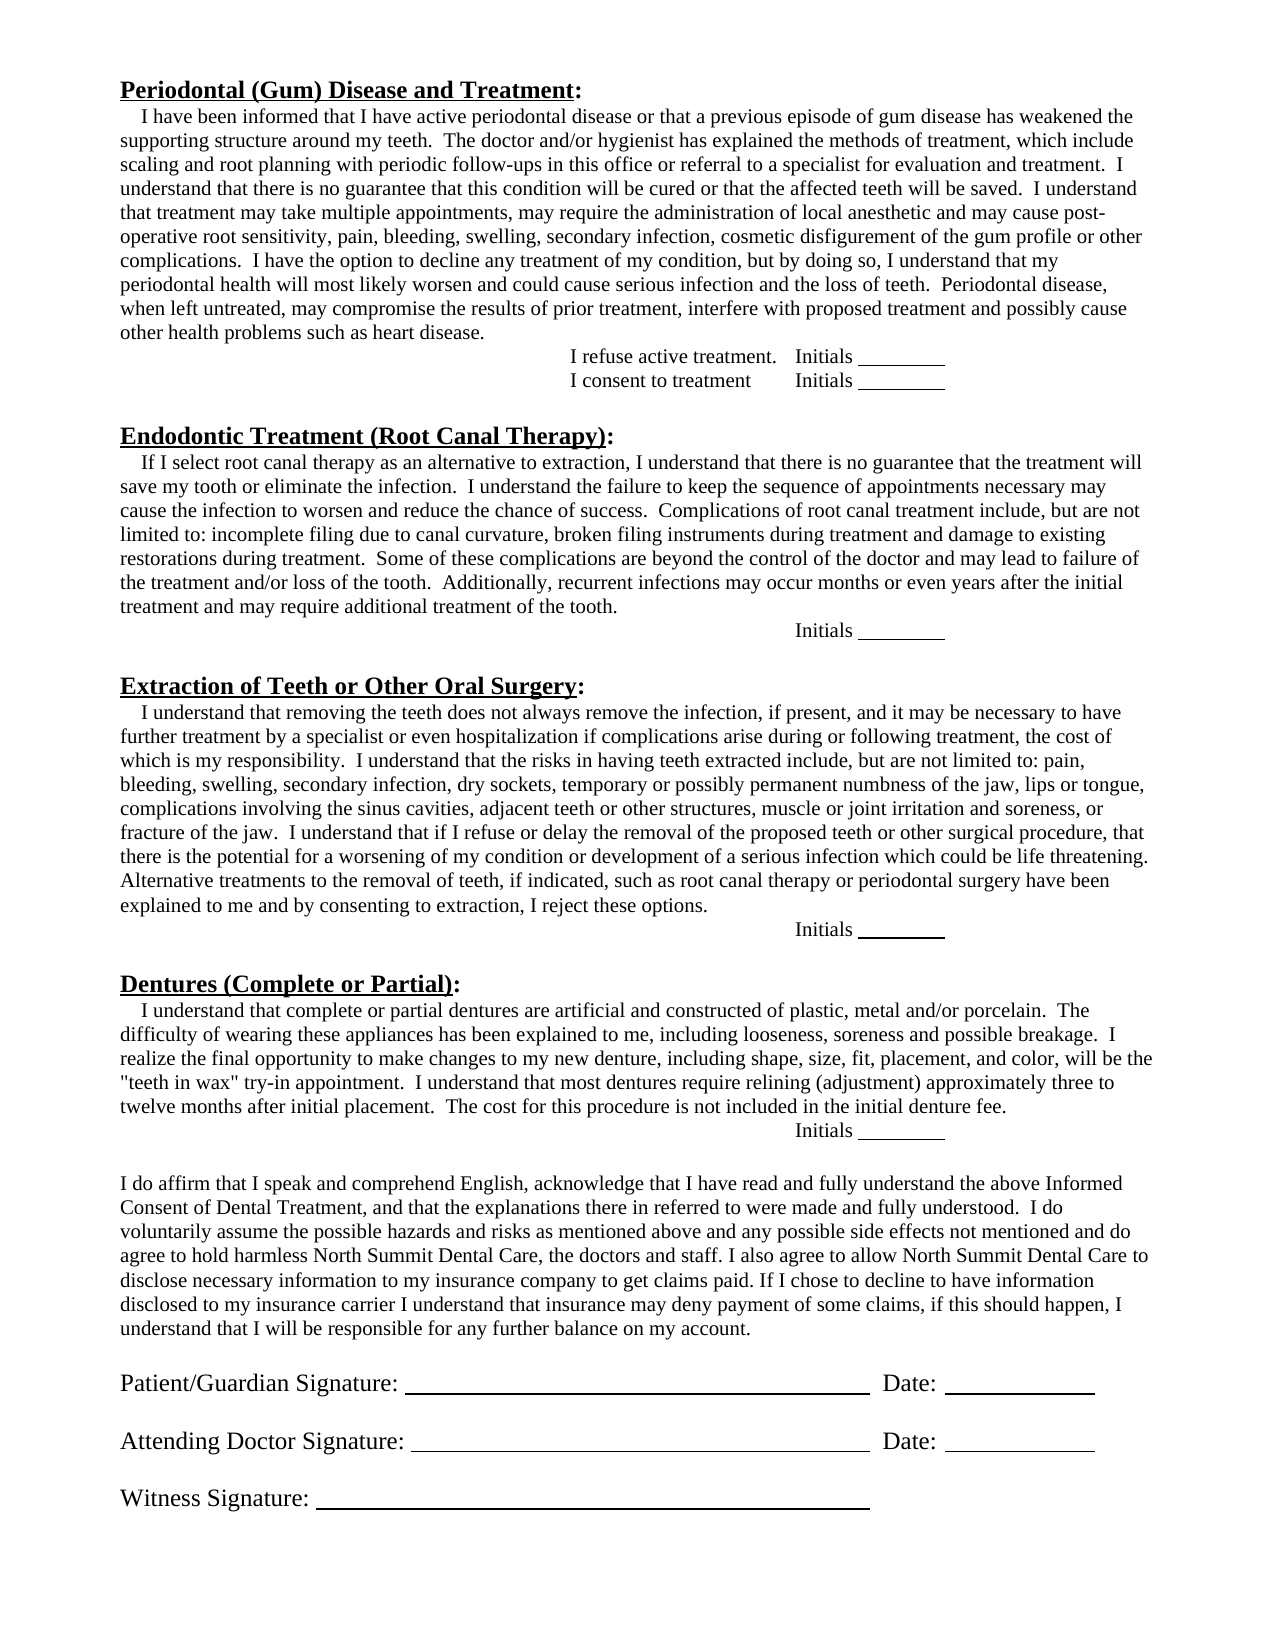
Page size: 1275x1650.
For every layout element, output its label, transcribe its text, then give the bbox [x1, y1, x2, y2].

text If I select root canal therapy as an alternative to extraction, I understand that there is no guarantee that the treatment will save my tooth or eliminate the infection. I understand the failure to keep the sequence of appointments necessary may cause the infection to worsen and reduce the chance of success. Complications of root canal treatment include, but are not limited to: incomplete filing due to canal curvature, broken filing instruments during treatment and damage to existing restorations during treatment. Some of these complications are beyond the control of the doctor and may lead to failure of the treatment and/or loss of the tooth. Additionally, recurrent infections may occur months or even years after the initial treatment and may require additional treatment of the tooth. [120, 450, 1155, 618]
text I understand that removing the teeth does not always remove the infection, if present, and it may be necessary to have further treatment by a specialist or even hospitalization if complications arise during or following treatment, the cost of which is my responsibility. I understand that the risks in having teeth extracted include, but are not limited to: pain, bleeding, swelling, secondary infection, dry sockets, temporary or possibly permanent numbness of the jaw, lips or tongue, complications involving the sinus cavities, adjacent teeth or other structures, muscle or joint irritation and soreness, or fracture of the jaw. I understand that if I refuse or delay the removal of the proposed teeth or other surgical procedure, that there is the potential for a worsening of my condition or development of a serious infection which could be life threatening. Alternative treatments to the removal of teeth, if indicated, such as root canal therapy or periodontal surgery have been explained to me and by consenting to extraction, I reject these options. [120, 700, 1155, 917]
text Endodontic Treatment (Root Canal Therapy): [120, 421, 1155, 450]
text I understand that complete or partial dentures are artificial and constructed of plastic, metal and/or porcelain. The difficulty of wearing these appliances has been explained to me, including looseness, soreness and possible breakage. I realize the final opportunity to make changes to my new denture, including shape, size, fit, placement, and color, will be the "teeth in wax" try-in appointment. I understand that most dentures require relining (adjustment) approximately three to twelve months after initial placement. The cost for this procedure is not included in the initial denture fee. [120, 998, 1155, 1118]
text I consent to treatment Initials [120, 368, 1155, 392]
text Patient/Guardian Signature: Date: [120, 1368, 1155, 1397]
text I refuse active treatment. Initials [120, 344, 1155, 368]
text Attending Doctor Signature: Date: [120, 1426, 1155, 1455]
text Witness Signature: [120, 1483, 1155, 1512]
text Extraction of Teeth or Other Oral Surgery: [120, 671, 1155, 700]
text I have been informed that I have active periodontal disease or that a previous episode of gum disease has weakened the supporting structure around my teeth. The doctor and/or hygienist has explained the methods of treatment, which include scaling and root planning with periodic follow-ups in this office or referral to a specialist for evaluation and treatment. I understand that there is no guarantee that this condition will be cured or that the affected teeth will be saved. I understand that treatment may take multiple appointments, may require the administration of local anesthetic and may cause post-operative root sensitivity, pain, bleeding, swelling, secondary infection, cosmetic disfigurement of the gum profile or other complications. I have the option to decline any treatment of my condition, but by doing so, I understand that my periodontal health will most likely worsen and could cause serious infection and the loss of teeth. Periodontal disease, when left untreated, may compromise the results of prior treatment, interfere with proposed treatment and possibly cause other health problems such as heart disease. [120, 104, 1155, 344]
text I do affirm that I speak and comprehend English, acknowledge that I have read and fully understand the above Informed Consent of Dental Treatment, and that the explanations there in referred to were made and fully understood. I do voluntarily assume the possible hazards and risks as mentioned above and any possible side effects not mentioned and do agree to hold harmless North Summit Dental Care, the doctors and staff. I also agree to allow North Summit Dental Care to disclose necessary information to my insurance company to get claims paid. If I chose to decline to have information disclosed to my insurance carrier I understand that insurance may deny payment of some claims, if this should happen, I understand that I will be responsible for any further balance on my account. [120, 1171, 1155, 1340]
text Initials [120, 618, 1155, 642]
text Dentures (Complete or Partial): [120, 969, 1155, 998]
text Periodontal (Gum) Disease and Treatment: [120, 75, 1155, 104]
text Initials [120, 1118, 1155, 1142]
text Initials [120, 917, 1155, 941]
